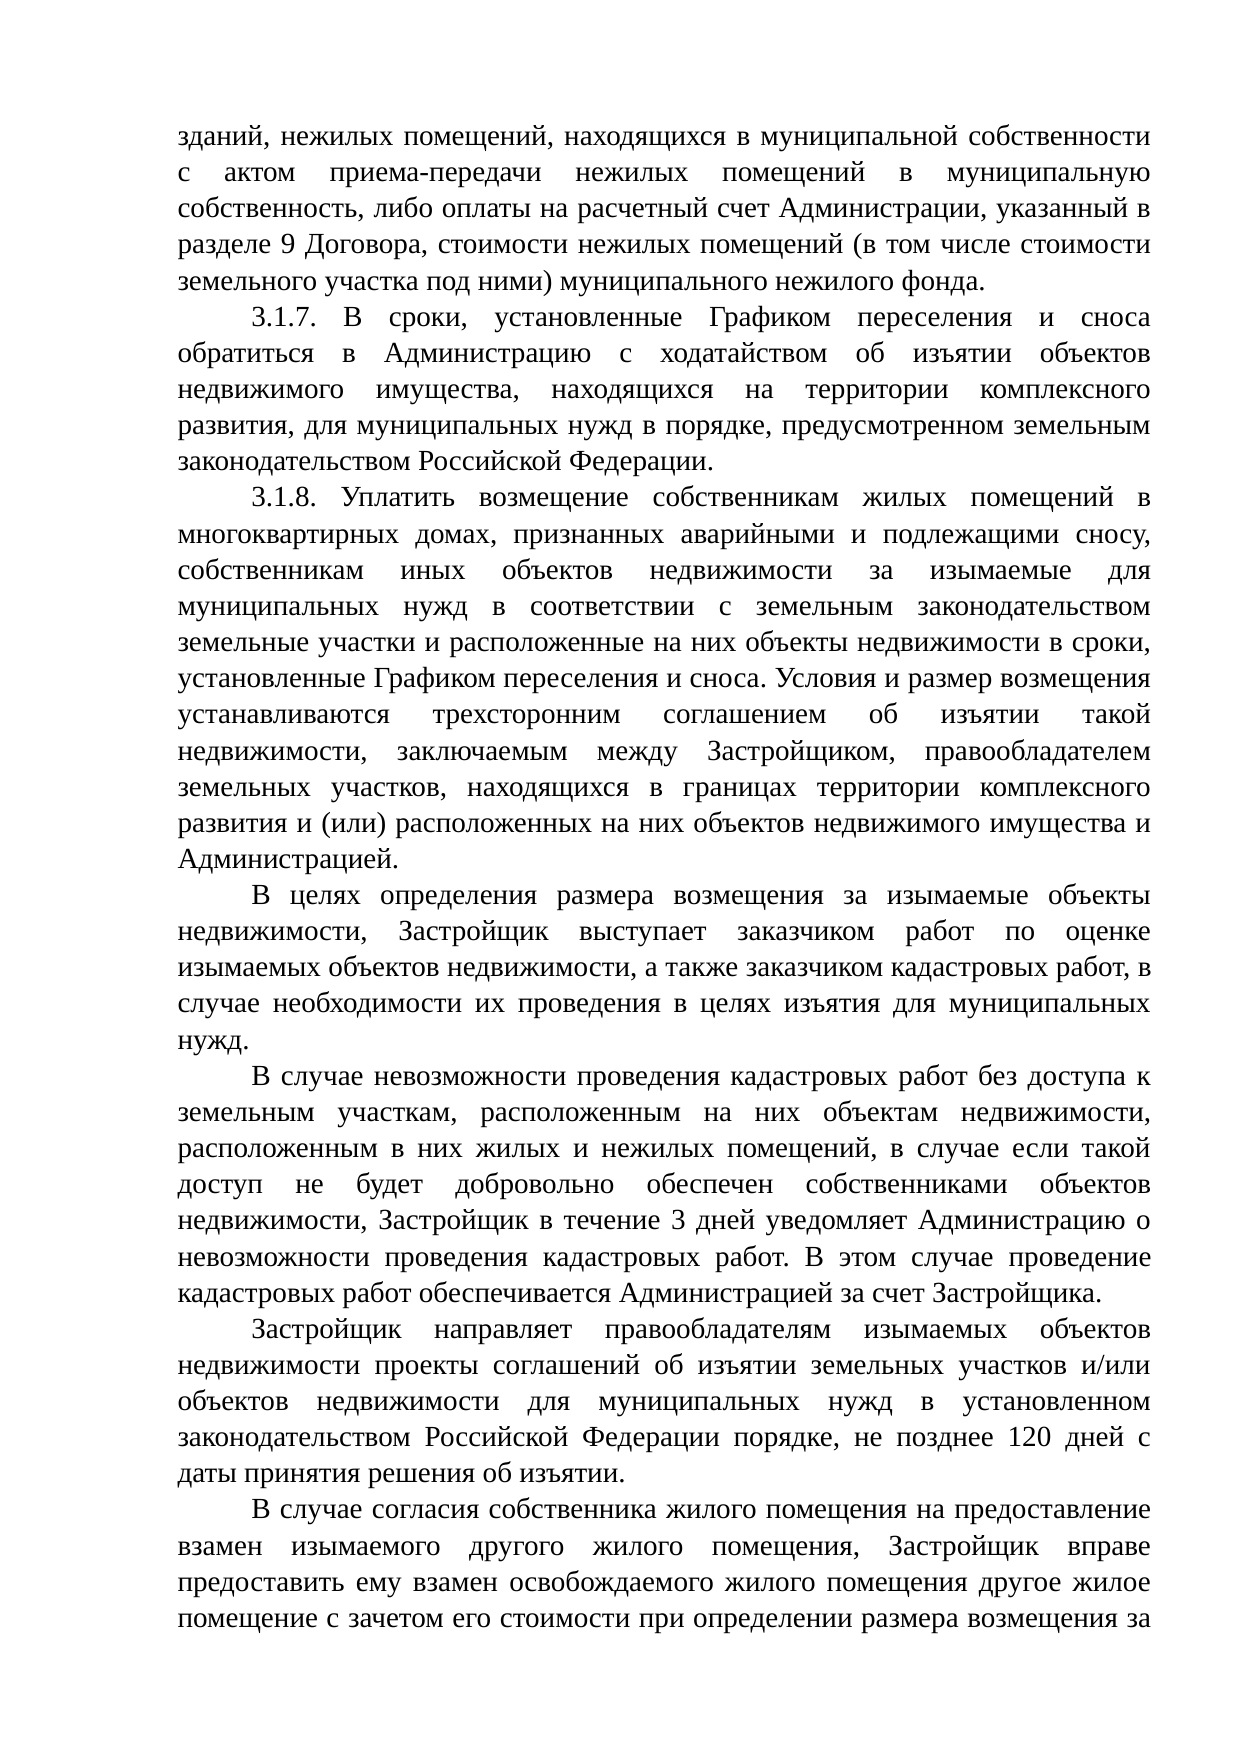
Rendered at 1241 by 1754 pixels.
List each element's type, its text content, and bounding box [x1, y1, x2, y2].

text Застройщик направляет правообладателям изымаемых объектов недвижимости проекты соглашений об изъятии земельных участков и/или объектов недвижимости для муниципальных нужд в установленном законодательством Российской Федерации порядке, не позднее 120 дней с даты принятия решения об изъятии. [177, 1311, 1152, 1489]
text 3.1.8. Уплатить возмещение собственникам жилых помещений в многоквартирных домах, признанных аварийными и подлежащими сносу, собственникам иных объектов недвижимости за изымаемые для муниципальных нужд в соответствии с земельным законодательством земельные участки и расположенные на них объекты недвижимости в сроки, установленные Графиком переселения и сноса. Условия и размер возмещения устанавливаются трехсторонним соглашением об изъятии такой недвижимости, заключаемым между Застройщиком, правообладателем земельных участков, находящихся в границах территории комплексного развития и (или) расположенных на них объектов недвижимого имущества и Администрацией. [177, 479, 1152, 874]
text 3.1.7. В сроки, установленные Графиком переселения и сноса обратиться в Администрацию с ходатайством об изъятии объектов недвижимого имущества, находящихся на территории комплексного развития, для муниципальных нужд в порядке, предусмотренном земельным законодательством Российской Федерации. [177, 299, 1152, 477]
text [177, 118, 1152, 296]
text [177, 1492, 1152, 1634]
text В случае невозможности проведения кадастровых работ без доступа к земельным участкам, расположенным на них объектам недвижимости, расположенным в них жилых и нежилых помещений, в случае если такой доступ не будет добровольно обеспечен собственниками объектов недвижимости, Застройщик в течение 3 дней уведомляет Администрацию о невозможности проведения кадастровых работ. В этом случае проведение кадастровых работ обеспечивается Администрацией за счет Застройщика. [177, 1058, 1152, 1308]
text В целях определения размера возмещения за изымаемые объекты недвижимости, Застройщик выступает заказчиком работ по оценке изымаемых объектов недвижимости, а также заказчиком кадастровых работ, в случае необходимости их проведения в целях изъятия для муниципальных нужд. [177, 877, 1152, 1055]
